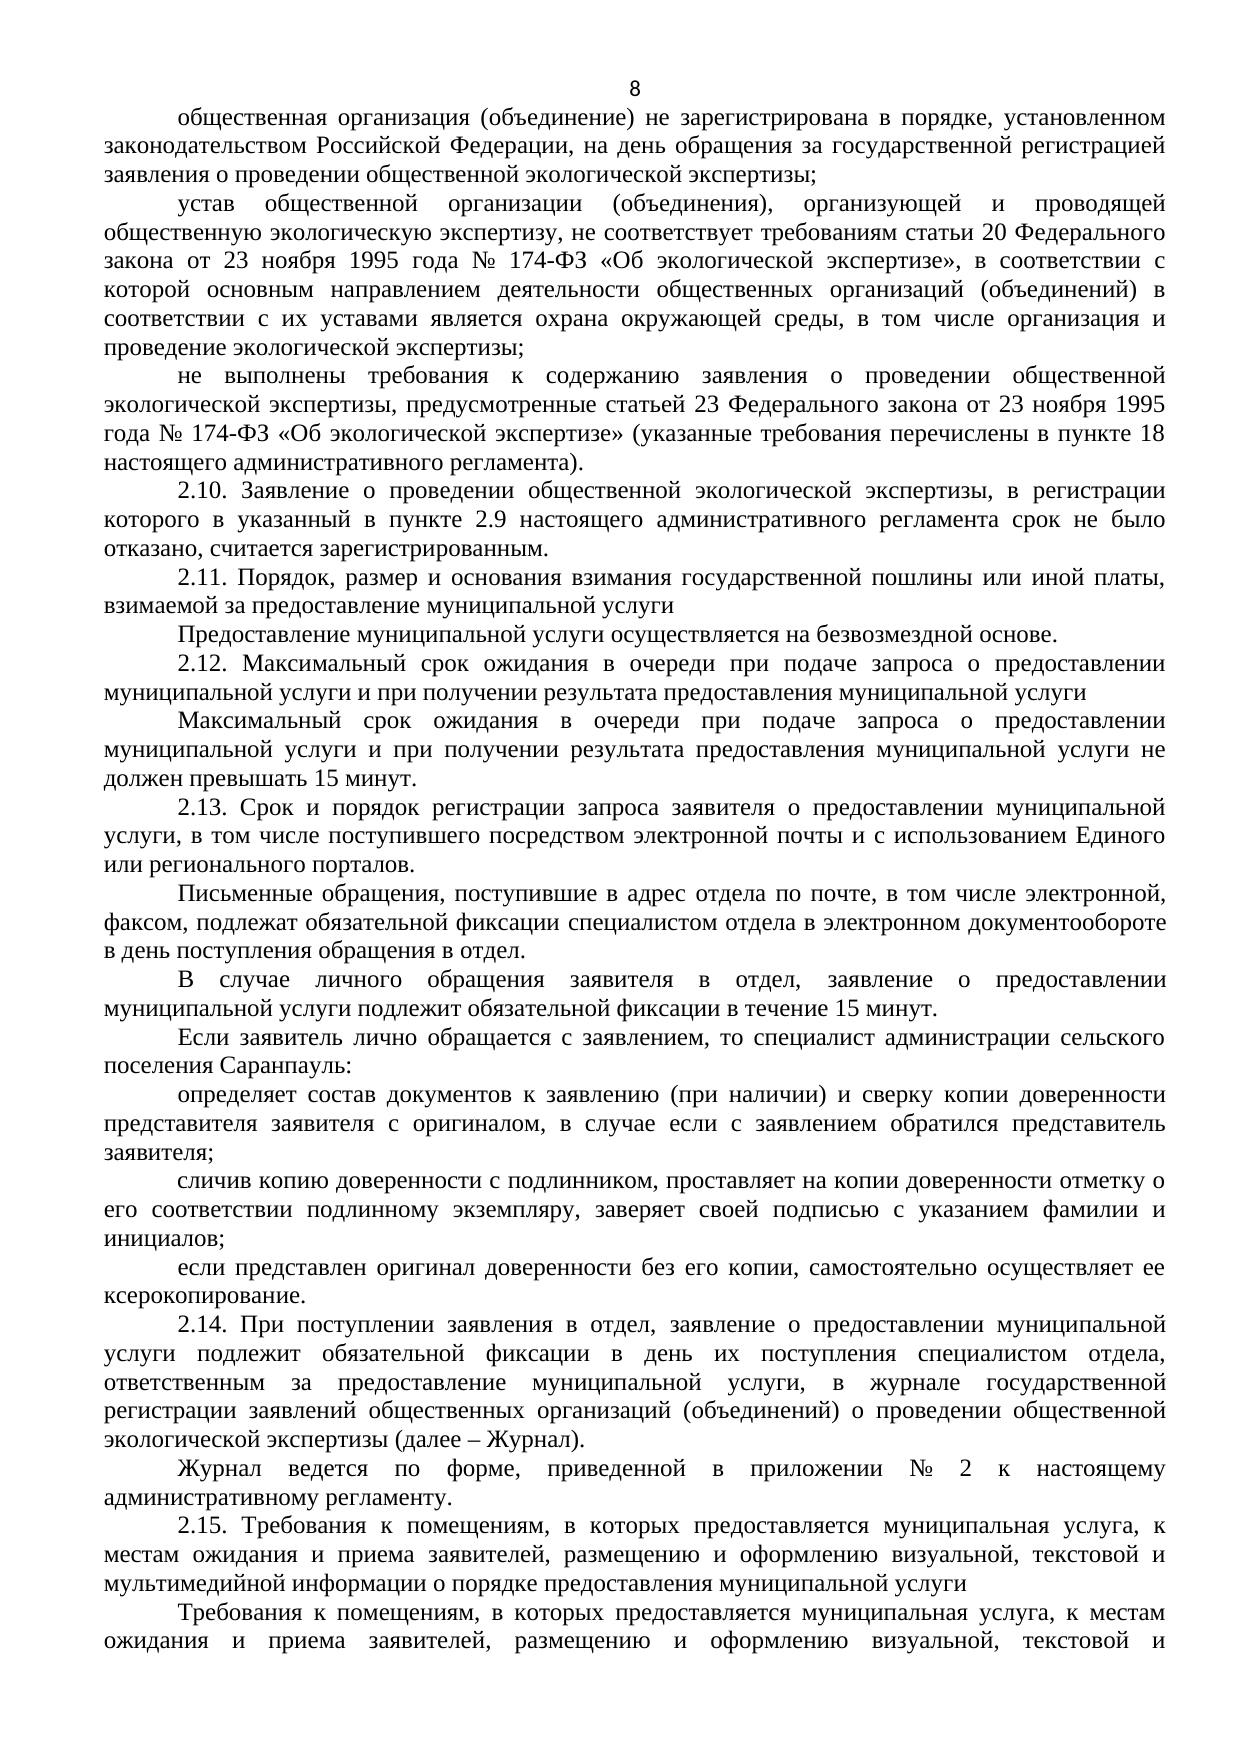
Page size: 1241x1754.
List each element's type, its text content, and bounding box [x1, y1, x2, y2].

text 2.15. Требования к помещениям, в которых предоставляется муниципальная услуга, к местам ожидания и приема заявителей, размещению и оформлению визуальной, текстовой и мультимедийной информации о порядке предоставления муниципальной услуги [103, 1511, 1167, 1597]
text сличив копию доверенности с подлинником, проставляет на копии доверенности отметку о его соответствии подлинному экземпляру, заверяет своей подписью с указанием фамилии и инициалов; [103, 1166, 1167, 1252]
text 2.12. Максимальный срок ожидания в очереди при подаче запроса о предоставлении муниципальной услуги и при получении результата предоставления муниципальной услуги [103, 648, 1167, 706]
text Письменные обращения, поступившие в адрес отдела по почте, в том числе электронной, факсом, подлежат обязательной фиксации специалистом отдела в электронном документообороте в день поступления обращения в отдел. [103, 878, 1167, 964]
text Максимальный срок ожидания в очереди при подаче запроса о предоставлении муниципальной услуги и при получении результата предоставления муниципальной услуги не должен превышать 15 минут. [103, 706, 1167, 792]
text определяет состав документов к заявлению (при наличии) и сверку копии доверенности представителя заявителя с оригиналом, в случае если с заявлением обратился представитель заявителя; [103, 1079, 1167, 1166]
text 2.10. Заявление о проведении общественной экологической экспертизы, в регистрации которого в указанный в пункте 2.9 настоящего административного регламента срок не было отказано, считается зарегистрированным. [103, 476, 1167, 562]
text Предоставление муниципальной услуги осуществляется на безвозмездной основе. [103, 619, 1167, 648]
text 2.11. Порядок, размер и основания взимания государственной пошлины или иной платы, взимаемой за предоставление муниципальной услуги [103, 562, 1167, 619]
text Если заявитель лично обращается с заявлением, то специалист администрации сельского поселения Саранпауль: [103, 1022, 1167, 1079]
text В случае личного обращения заявителя в отдел, заявление о предоставлении муниципальной услуги подлежит обязательной фиксации в течение 15 минут. [103, 964, 1167, 1022]
text устав общественной организации (объединения), организующей и проводящей общественную экологическую экспертизу, не соответствует требованиям статьи 20 Федерального закона от 23 ноября 1995 года № 174-ФЗ «Об экологической экспертизе», в соответствии с которой основным направлением деятельности общественных организаций (объединений) в соответствии с их уставами является охрана окружающей среды, в том числе организация и проведение экологической экспертизы; [103, 188, 1167, 361]
text не выполнены требования к содержанию заявления о проведении общественной экологической экспертизы, предусмотренные статьей 23 Федерального закона от 23 ноября 1995 года № 174-ФЗ «Об экологической экспертизе» (указанные требования перечислены в пункте 18 настоящего административного регламента). [103, 361, 1167, 476]
text 2.14. При поступлении заявления в отдел, заявление о предоставлении муниципальной услуги подлежит обязательной фиксации в день их поступления специалистом отдела, ответственным за предоставление муниципальной услуги, в журнале государственной регистрации заявлений общественных организаций (объединений) о проведении общественной экологической экспертизы (далее – Журнал). [103, 1309, 1167, 1453]
text если представлен оригинал доверенности без его копии, самостоятельно осуществляет ее ксерокопирование. [103, 1252, 1167, 1309]
text Журнал ведется по форме, приведенной в приложении № 2 к настоящему административному регламенту. [103, 1453, 1167, 1511]
text 2.13. Срок и порядок регистрации запроса заявителя о предоставлении муниципальной услуги, в том числе поступившего посредством электронной почты и с использованием Единого или регионального порталов. [103, 792, 1167, 878]
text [103, 1597, 1167, 1654]
text общественная организация (объединение) не зарегистрирована в порядке, установленном законодательством Российской Федерации, на день обращения за государственной регистрацией заявления о проведении общественной экологической экспертизы; [103, 102, 1167, 188]
